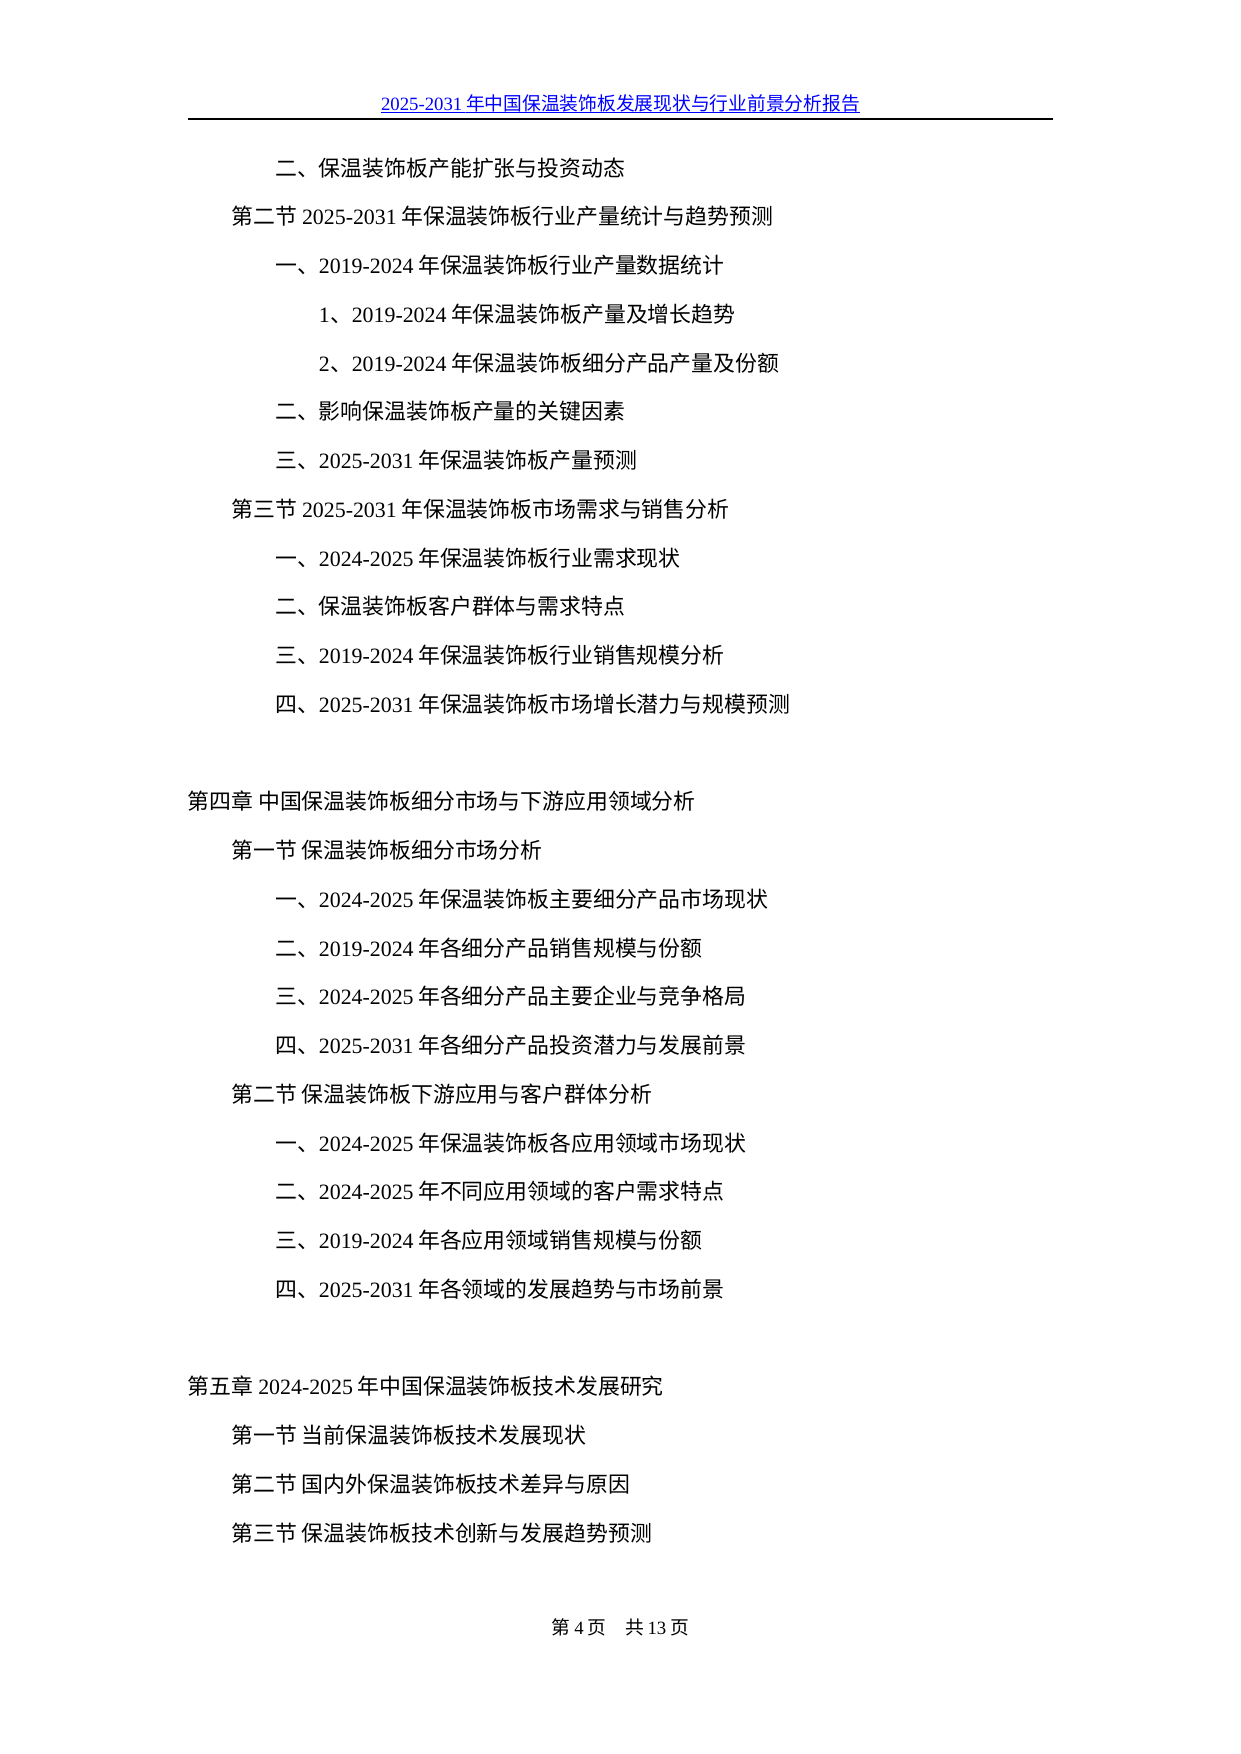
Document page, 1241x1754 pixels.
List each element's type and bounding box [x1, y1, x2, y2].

text [187, 150, 1053, 1548]
